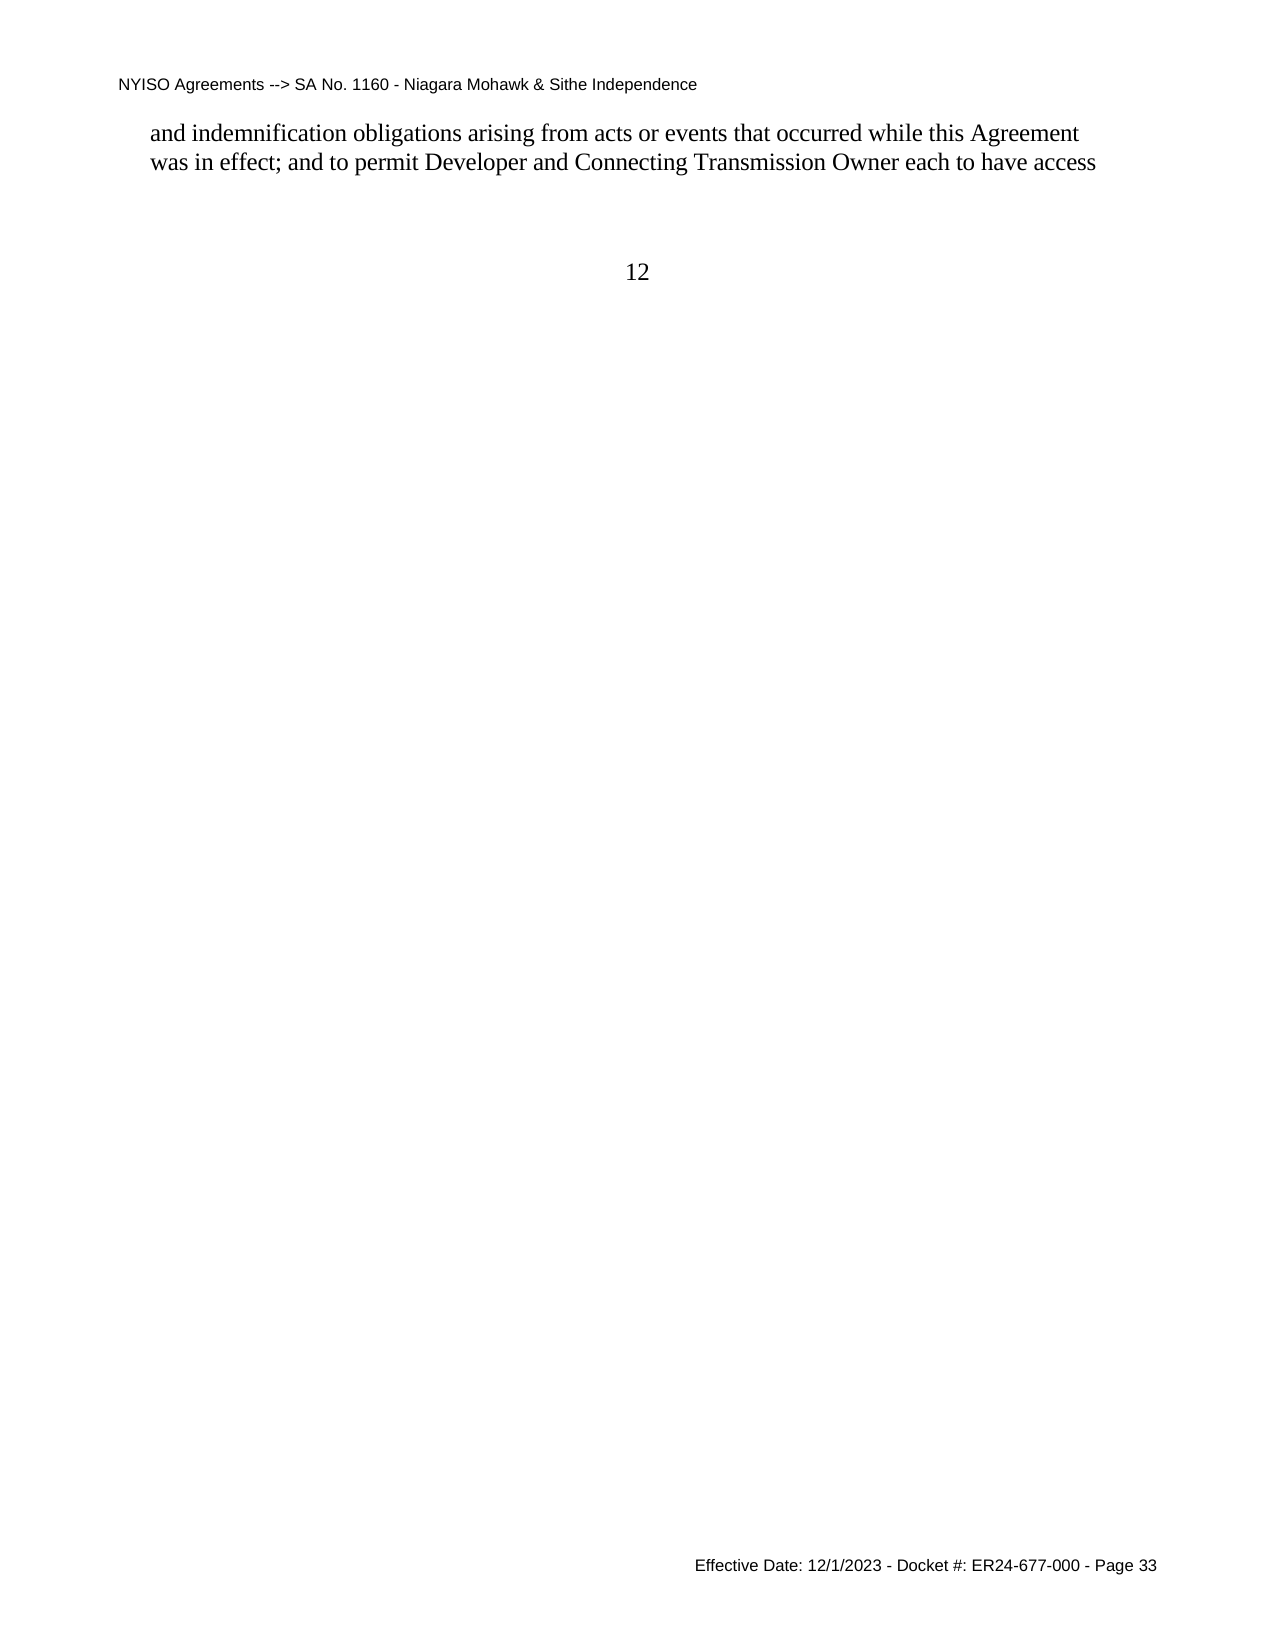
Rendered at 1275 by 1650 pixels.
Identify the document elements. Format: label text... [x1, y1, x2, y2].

text 12 [625, 258, 1275, 287]
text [150, 119, 1135, 176]
